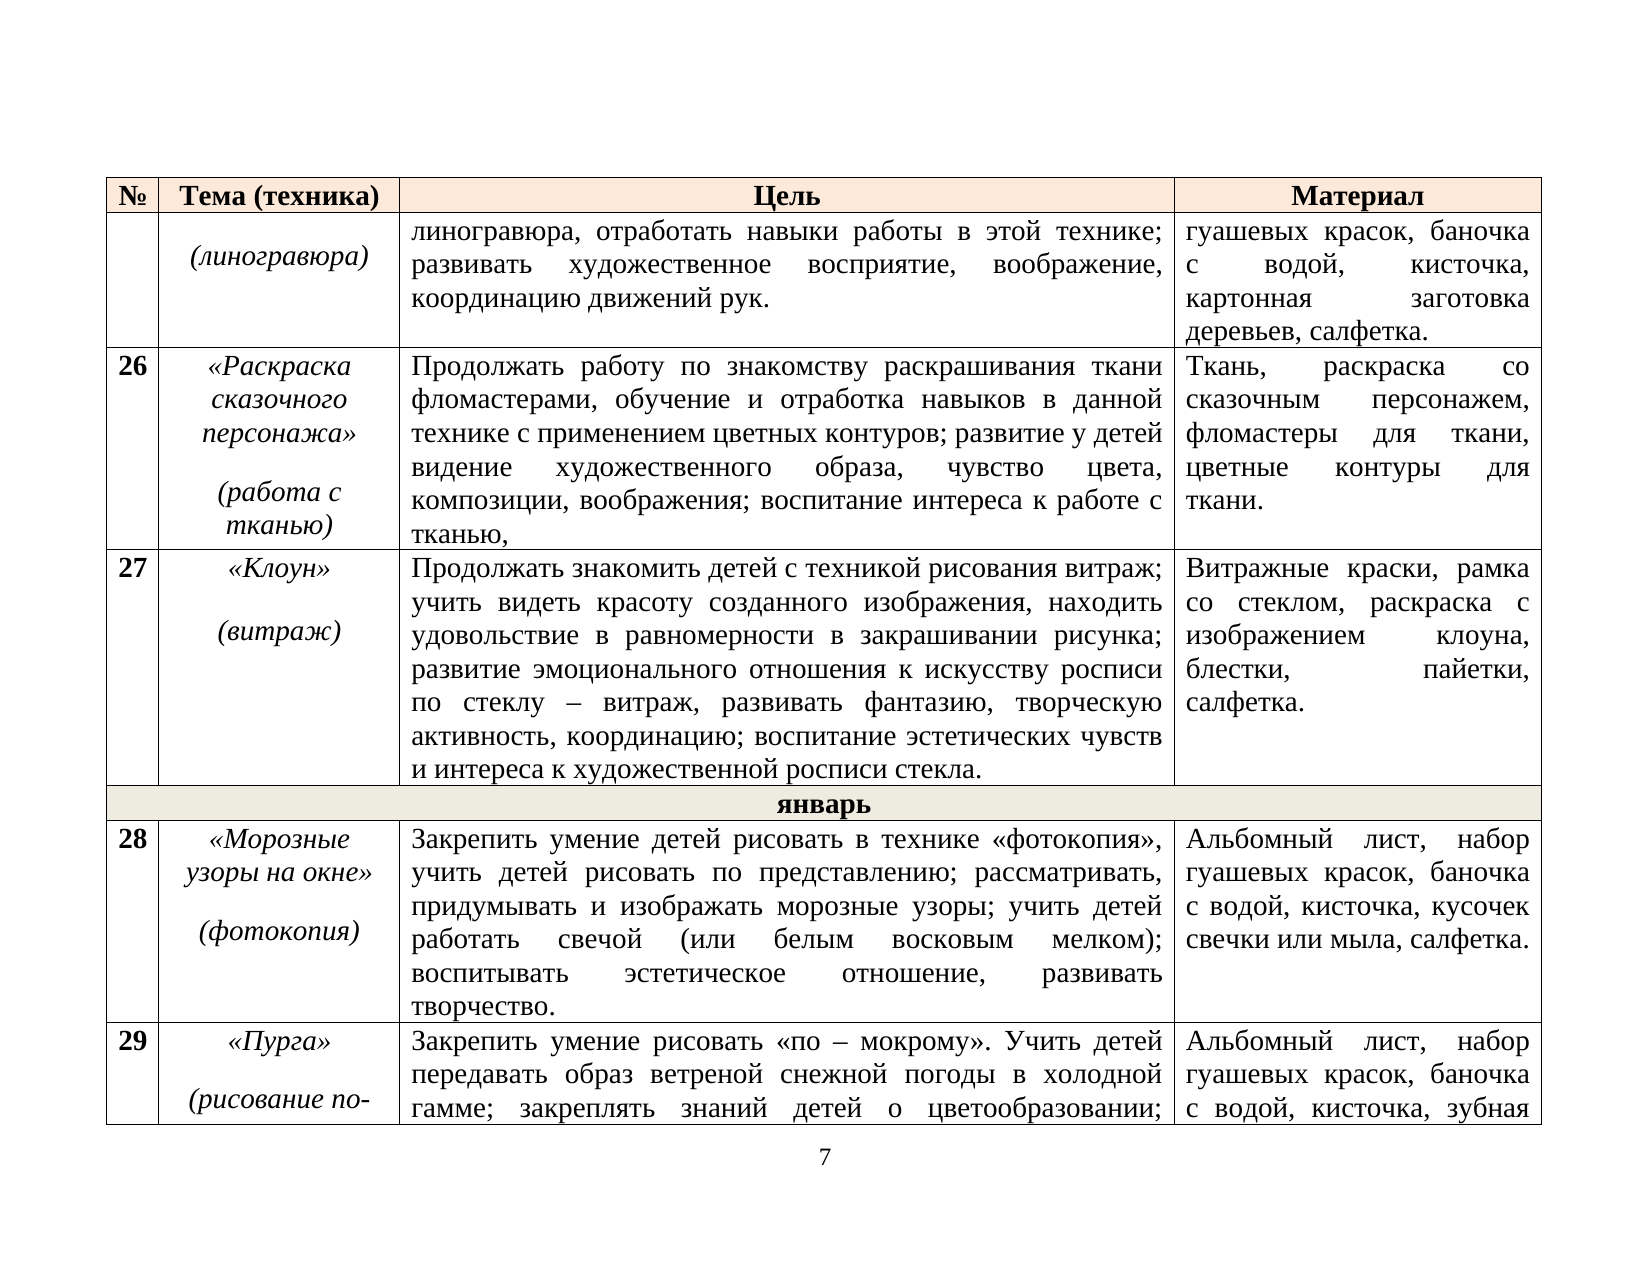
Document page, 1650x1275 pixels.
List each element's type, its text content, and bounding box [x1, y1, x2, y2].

table_cell 25 [107, 213, 158, 347]
table_header Материал [1175, 178, 1541, 212]
table_cell «Раскраска сказочного персонажа» (работа с тканью) [159, 348, 399, 549]
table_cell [1175, 1023, 1541, 1124]
table_cell «Морозные узоры на окне» (фотокопия) [159, 821, 399, 1022]
table_cell Продолжать знакомить детей с техникой рисования витраж; учить видеть красоту созданного изображения, находить удовольствие в равномерности в закрашивании рисунка; развитие эмоционального отношения к искусству росписи по стеклу – витраж, развивать фантазию, творческую активность, координацию; воспитание эстетических чувств и интереса к художественной росписи стекла. [400, 550, 1174, 785]
table_cell 27 [107, 550, 158, 785]
table_cell Альбомный лист, набор гуашевых красок, баночка с водой, кисточка, кусочек свечки или мыла, салфетка. [1175, 821, 1541, 1022]
table_header Цель [400, 178, 1174, 212]
table_cell 26 [107, 348, 158, 549]
table_cell «Деревья» (линогравюра) [159, 213, 399, 347]
table_header № [107, 178, 158, 212]
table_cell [400, 1023, 1174, 1124]
table_cell «Клоун» (витраж) [159, 550, 399, 785]
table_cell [1175, 213, 1541, 347]
table_cell Витражные краски, рамка со стеклом, раскраска с изображением клоуна, блестки, пайетки, салфетка. [1175, 550, 1541, 785]
table_cell Ткань, раскраска со сказочным персонажем, фломастеры для ткани, цветные контуры для ткани. [1175, 348, 1541, 549]
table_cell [400, 213, 1174, 347]
table_cell Закрепить умение детей рисовать в технике «фотокопия», учить детей рисовать по представлению; рассматривать, придумывать и изображать морозные узоры; учить детей работать свечой (или белым восковым мелком); воспитывать эстетическое отношение, развивать творчество. [400, 821, 1174, 1022]
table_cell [159, 1023, 399, 1124]
table_header Тема (техника) [159, 178, 399, 212]
table_cell 28 [107, 821, 158, 1022]
table_cell январь [107, 786, 1541, 820]
table_cell 29 [107, 1023, 158, 1124]
table_cell Продолжать работу по знакомству раскрашивания ткани фломастерами, обучение и отработка навыков в данной технике с применением цветных контуров; развитие у детей видение художественного образа, чувство цвета, композиции, воображения; воспитание интереса к работе с тканью, [400, 348, 1174, 549]
